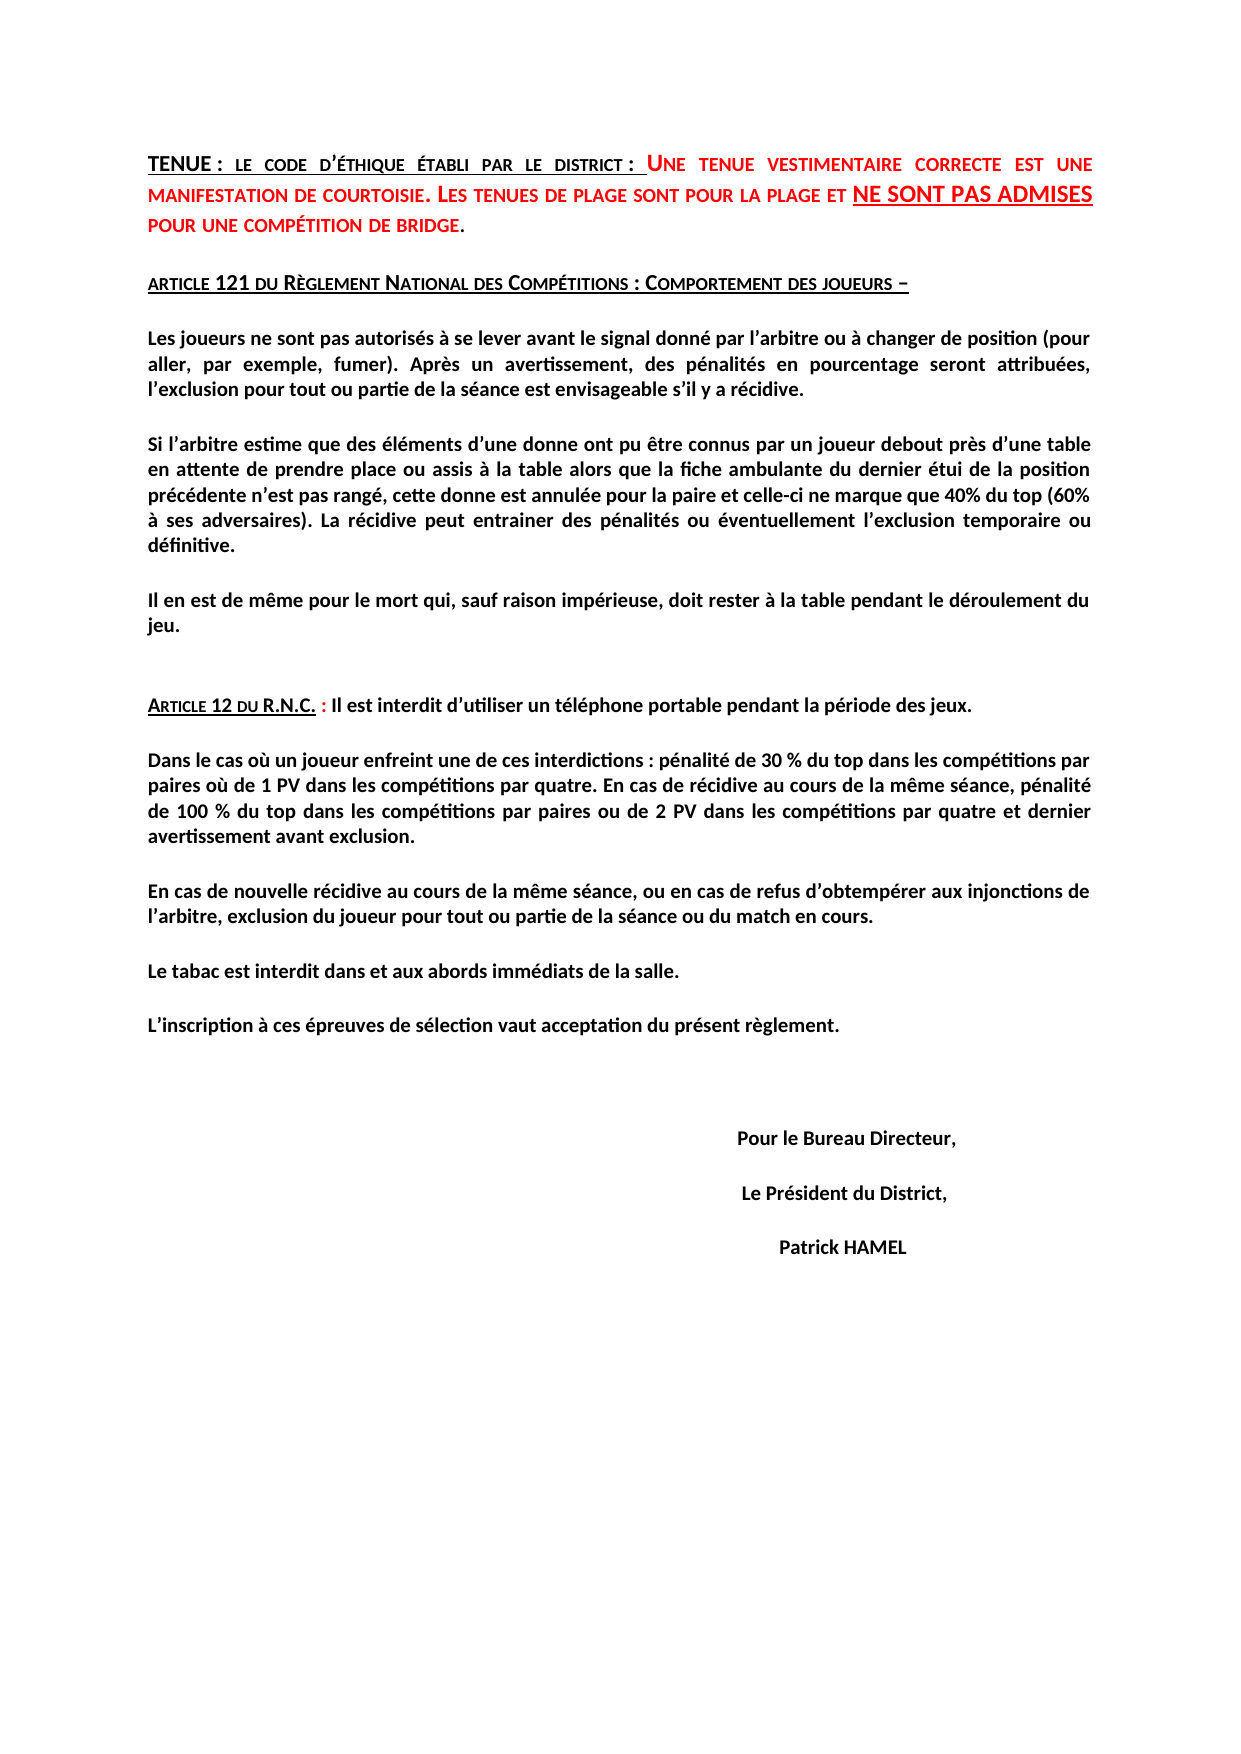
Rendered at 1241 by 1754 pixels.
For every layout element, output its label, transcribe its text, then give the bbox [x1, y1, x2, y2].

text Article 12 du R.N.C. : Il est interdit d’utiliser un téléphone portable pendant la période des jeux. [148, 693, 1093, 718]
text Patrick HAMEL [663, 1234, 1093, 1260]
text Le tabac est interdit dans et aux abords immédiats de la salle. [148, 958, 1093, 983]
text TENUE : le code d’éthique établi par le district : Une tenue vestimentaire correcte est une manifestation de courtoisie. Les tenues de plage sont pour la plage et NE SONT PAS ADMISES pour une compétition de bridge. [148, 148, 1093, 239]
text En cas de nouvelle récidive au cours de la même séance, ou en cas de refus d’obtempérer aux injonctions de l’arbitre, exclusion du joueur pour tout ou partie de la séance ou du match en cours. [148, 903, 1093, 929]
text Le Président du District, [663, 1180, 1093, 1205]
text Dans le cas où un joueur enfreint une de ces interdictions : pénalité de 30 % du top dans les compétitions par paires où de 1 PV dans les compétitions par quatre. En cas de récidive au cours de la même séance, pénalité de 100 % du top dans les compétitions par paires ou de 2 PV dans les compétitions par quatre et dernier avertissement avant exclusion. [148, 823, 1093, 849]
text article 121 du Règlement National des Compétitions : Comportement des joueurs – [148, 268, 1093, 296]
text Si l’arbitre estime que des éléments d’une donne ont pu être connus par un joueur debout près d’une table en attente de prendre place ou assis à la table alors que la fiche ambulante du dernier étui de la position précédente n’est pas rangé, cette donne est annulée pour la paire et celle-ci ne marque que 40% du top (60% à ses adversaires). La récidive peut entrainer des pénalités ou éventuellement l’exclusion temporaire ou définitive. [148, 431, 1093, 558]
text Les joueurs ne sont pas autorisés à se lever avant le signal donné par l’arbitre ou à changer de position (pour aller, par exemple, fumer). Après un avertissement, des pénalités en pourcentage seront attribuées, l’exclusion pour tout ou partie de la séance est envisageable s’il y a récidive. [148, 326, 1093, 402]
text Il en est de même pour le mort qui, sauf raison impérieuse, doit rester à la table pendant le déroulement du jeu.st de même pour le mort qui, sauf raison impérieuse, doit rester présent à la table pendant le déroulement du jeu. [148, 587, 1093, 663]
text Pour le Bureau Directeur, [663, 1125, 1093, 1151]
text L’inscription à ces épreuves de sélection vaut acceptation du présent règlement. [148, 1013, 1093, 1038]
